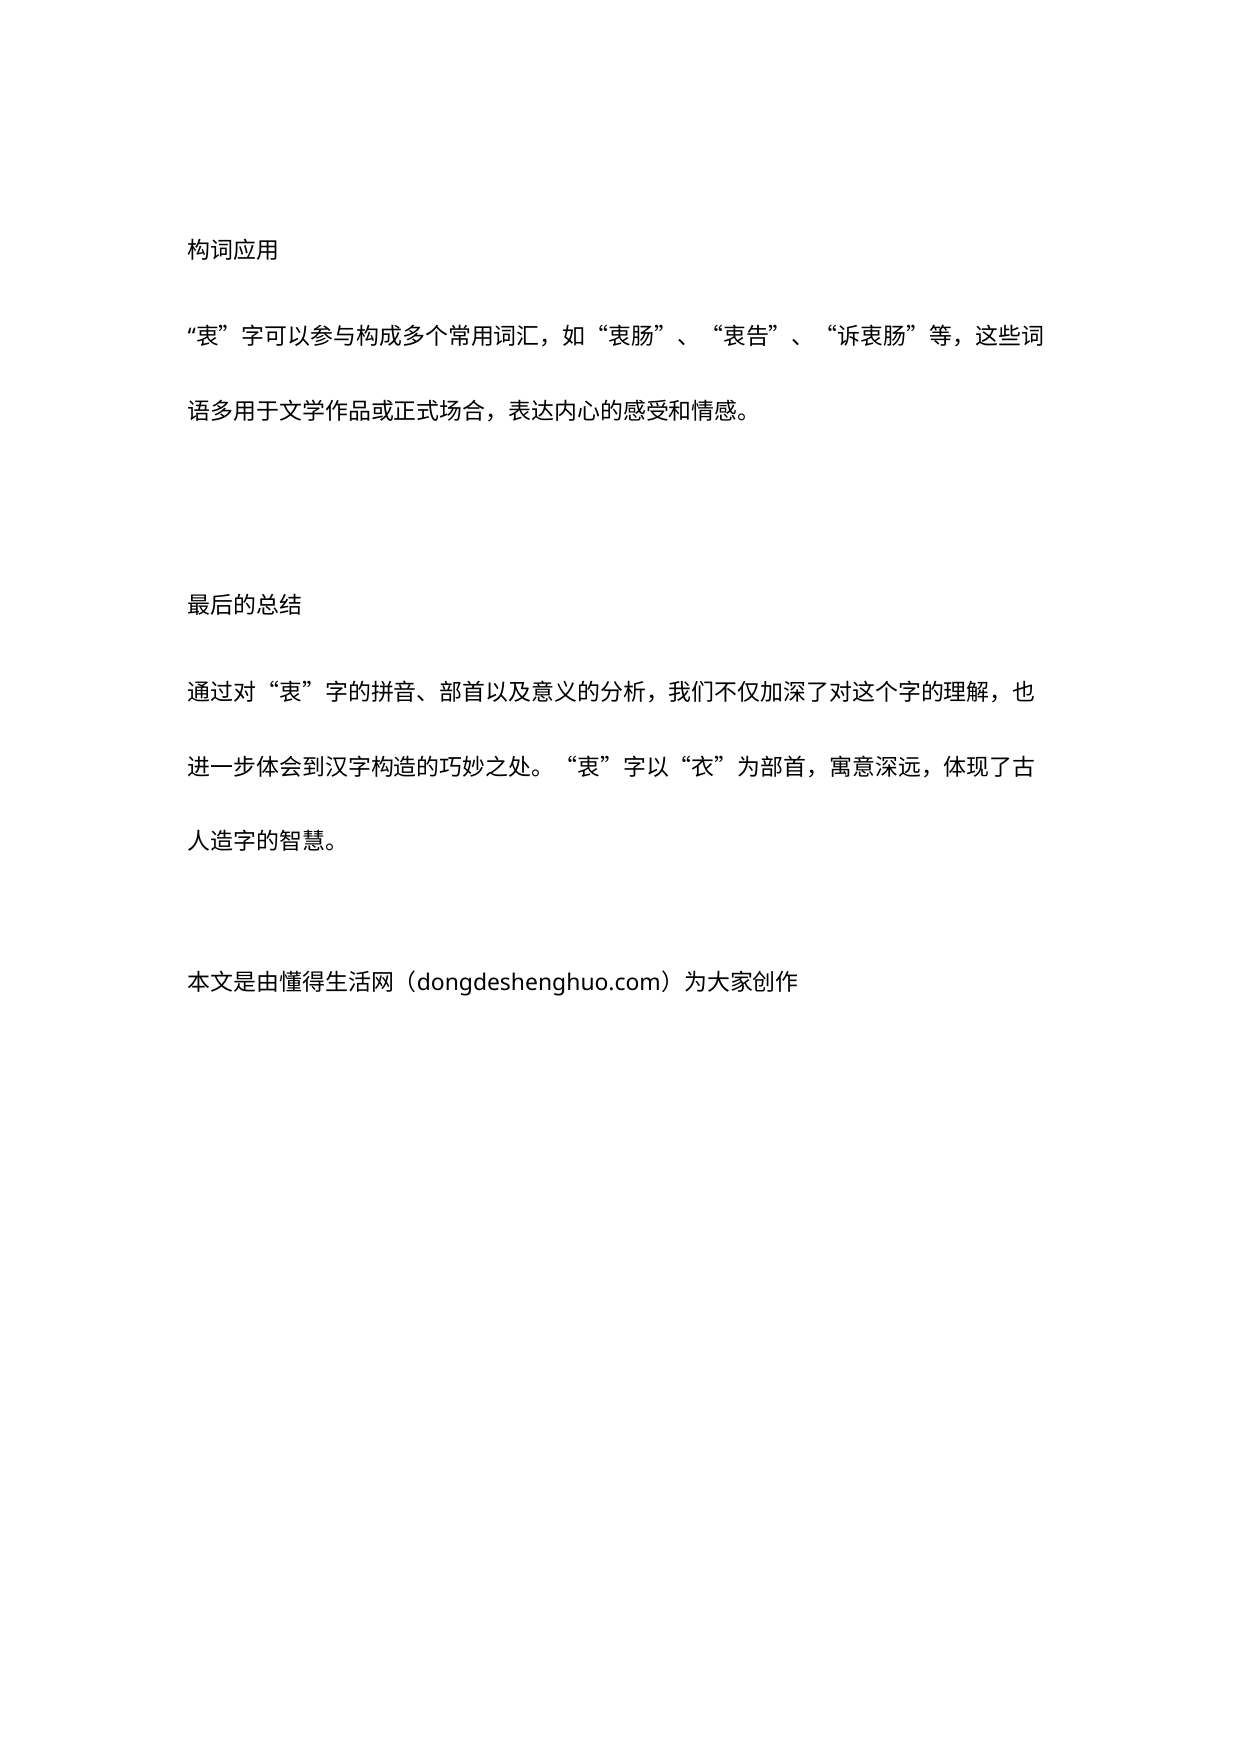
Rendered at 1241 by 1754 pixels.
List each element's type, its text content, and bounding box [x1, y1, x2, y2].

text 本文是由懂得生活网（dongdeshenghuo.com）为大家创作 [187, 948, 1053, 1013]
text “衷”字可以参与构成多个常用词汇，如“衷肠”、“衷告”、“诉衷肠”等，这些词语多用于文学作品或正式场合，表达内心的感受和情感。 [187, 302, 1053, 442]
text 通过对“衷”字的拼音、部首以及意义的分析，我们不仅加深了对这个字的理解，也进一步体会到汉字构造的巧妙之处。“衷”字以“衣”为部首，寓意深远，体现了古人造字的智慧。 [187, 658, 1053, 872]
text 构词应用 [187, 216, 1053, 281]
text 最后的总结 [187, 571, 1053, 636]
